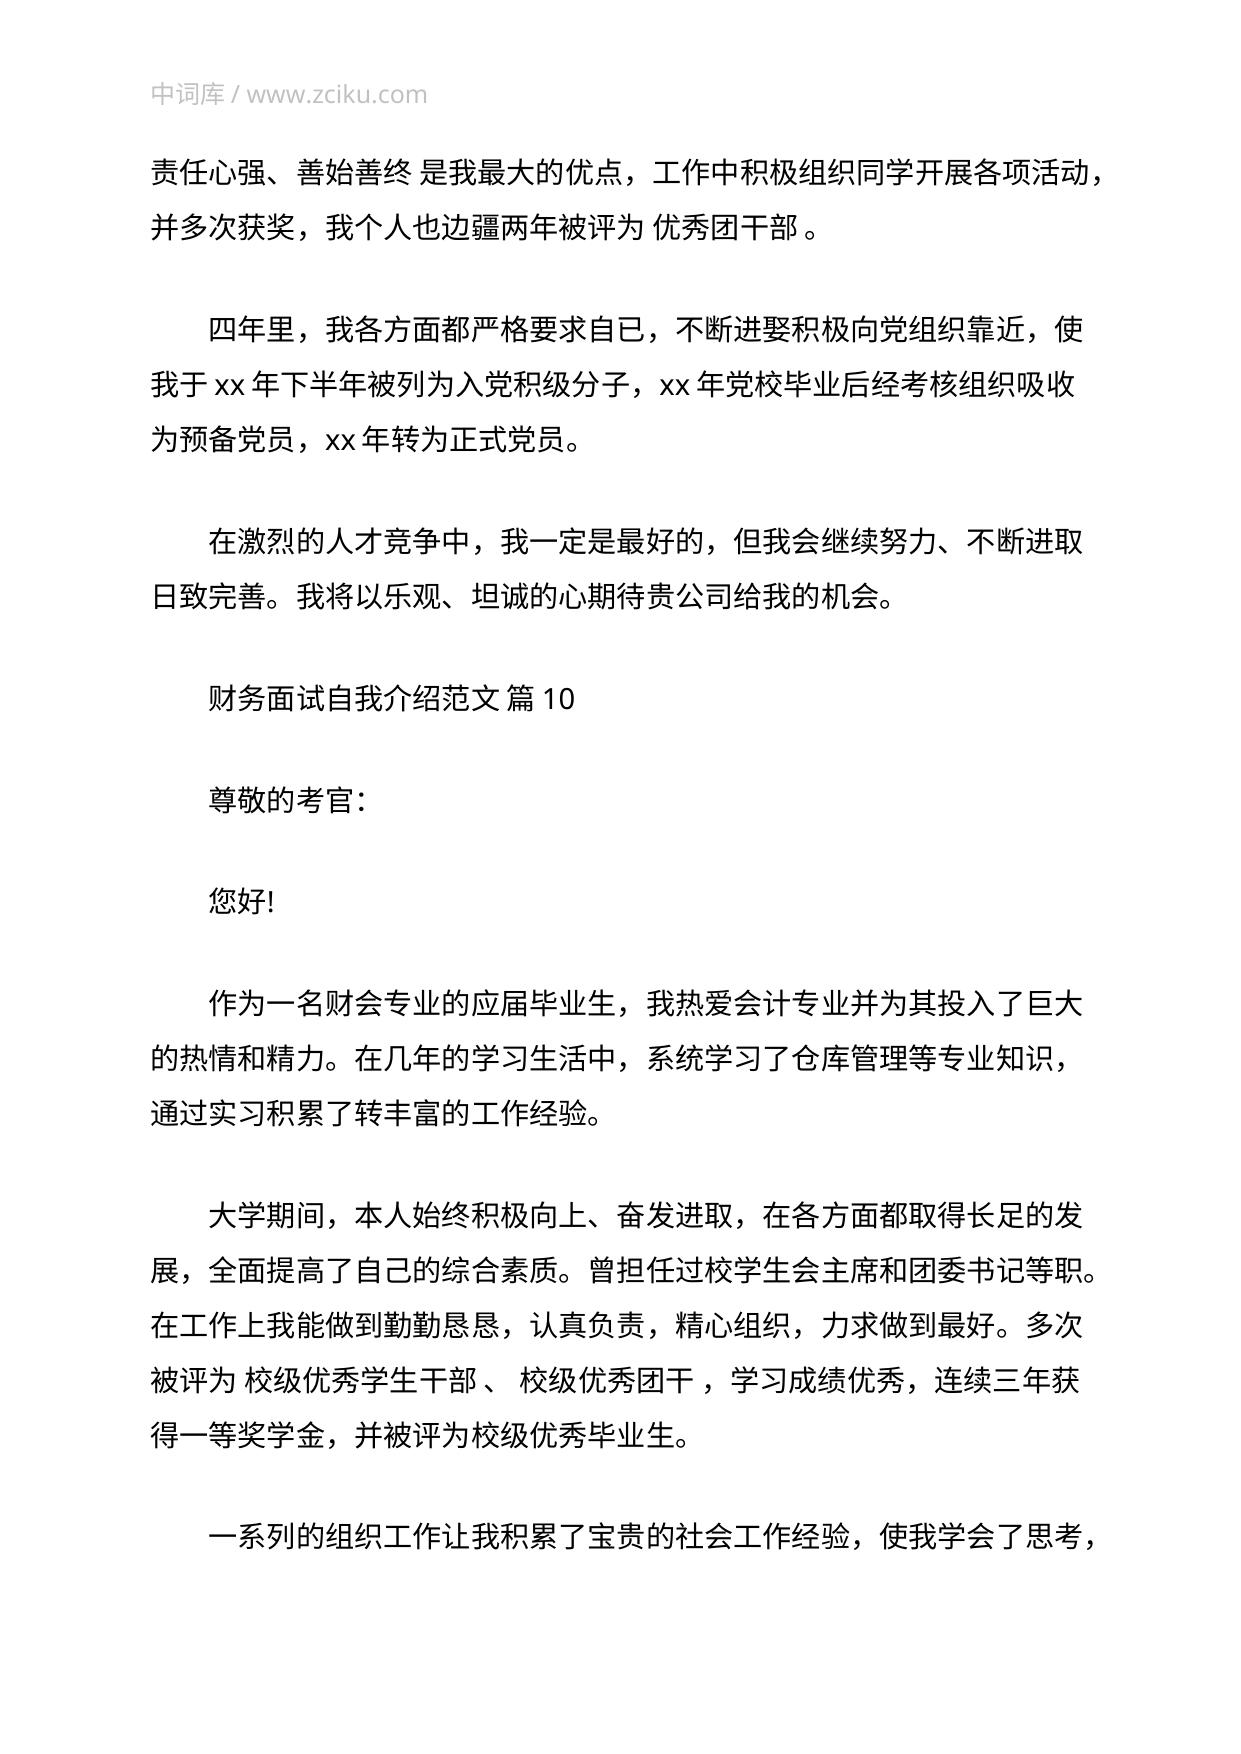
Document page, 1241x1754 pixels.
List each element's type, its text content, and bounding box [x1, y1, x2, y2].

text 您好! [150, 879, 1090, 921]
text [150, 150, 1090, 247]
text 尊敬的考官： [150, 777, 1090, 819]
text 在激烈的人才竞争中，我一定是最好的，但我会继续努力、不断进取日致完善。我将以乐观、坦诚的心期待贵公司给我的机会。 [150, 518, 1090, 616]
text 大学期间，本人始终积极向上、奋发进取，在各方面都取得长足的发展，全面提高了自己的综合素质。曾担任过校学生会主席和团委书记等职。在工作上我能做到勤勤恳恳，认真负责，精心组织，力求做到最好。多次被评为 校级优秀学生干部 、 校级优秀团干 ，学习成绩优秀，连续三年获得一等奖学金，并被评为校级优秀毕业生。 [150, 1192, 1090, 1454]
text 财务面试自我介绍范文 篇10 [150, 675, 1090, 718]
text 作为一名财会专业的应届毕业生，我热爱会计专业并为其投入了巨大的热情和精力。在几年的学习生活中，系统学习了仓库管理等专业知识，通过实习积累了转丰富的工作经验。 [150, 981, 1090, 1133]
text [150, 1514, 1090, 1556]
text 四年里，我各方面都严格要求自已，不断进娶积极向党组织靠近，使我于xx年下半年被列为入党积级分子，xx年党校毕业后经考核组织吸收为预备党员，xx年转为正式党员。 [150, 307, 1090, 459]
